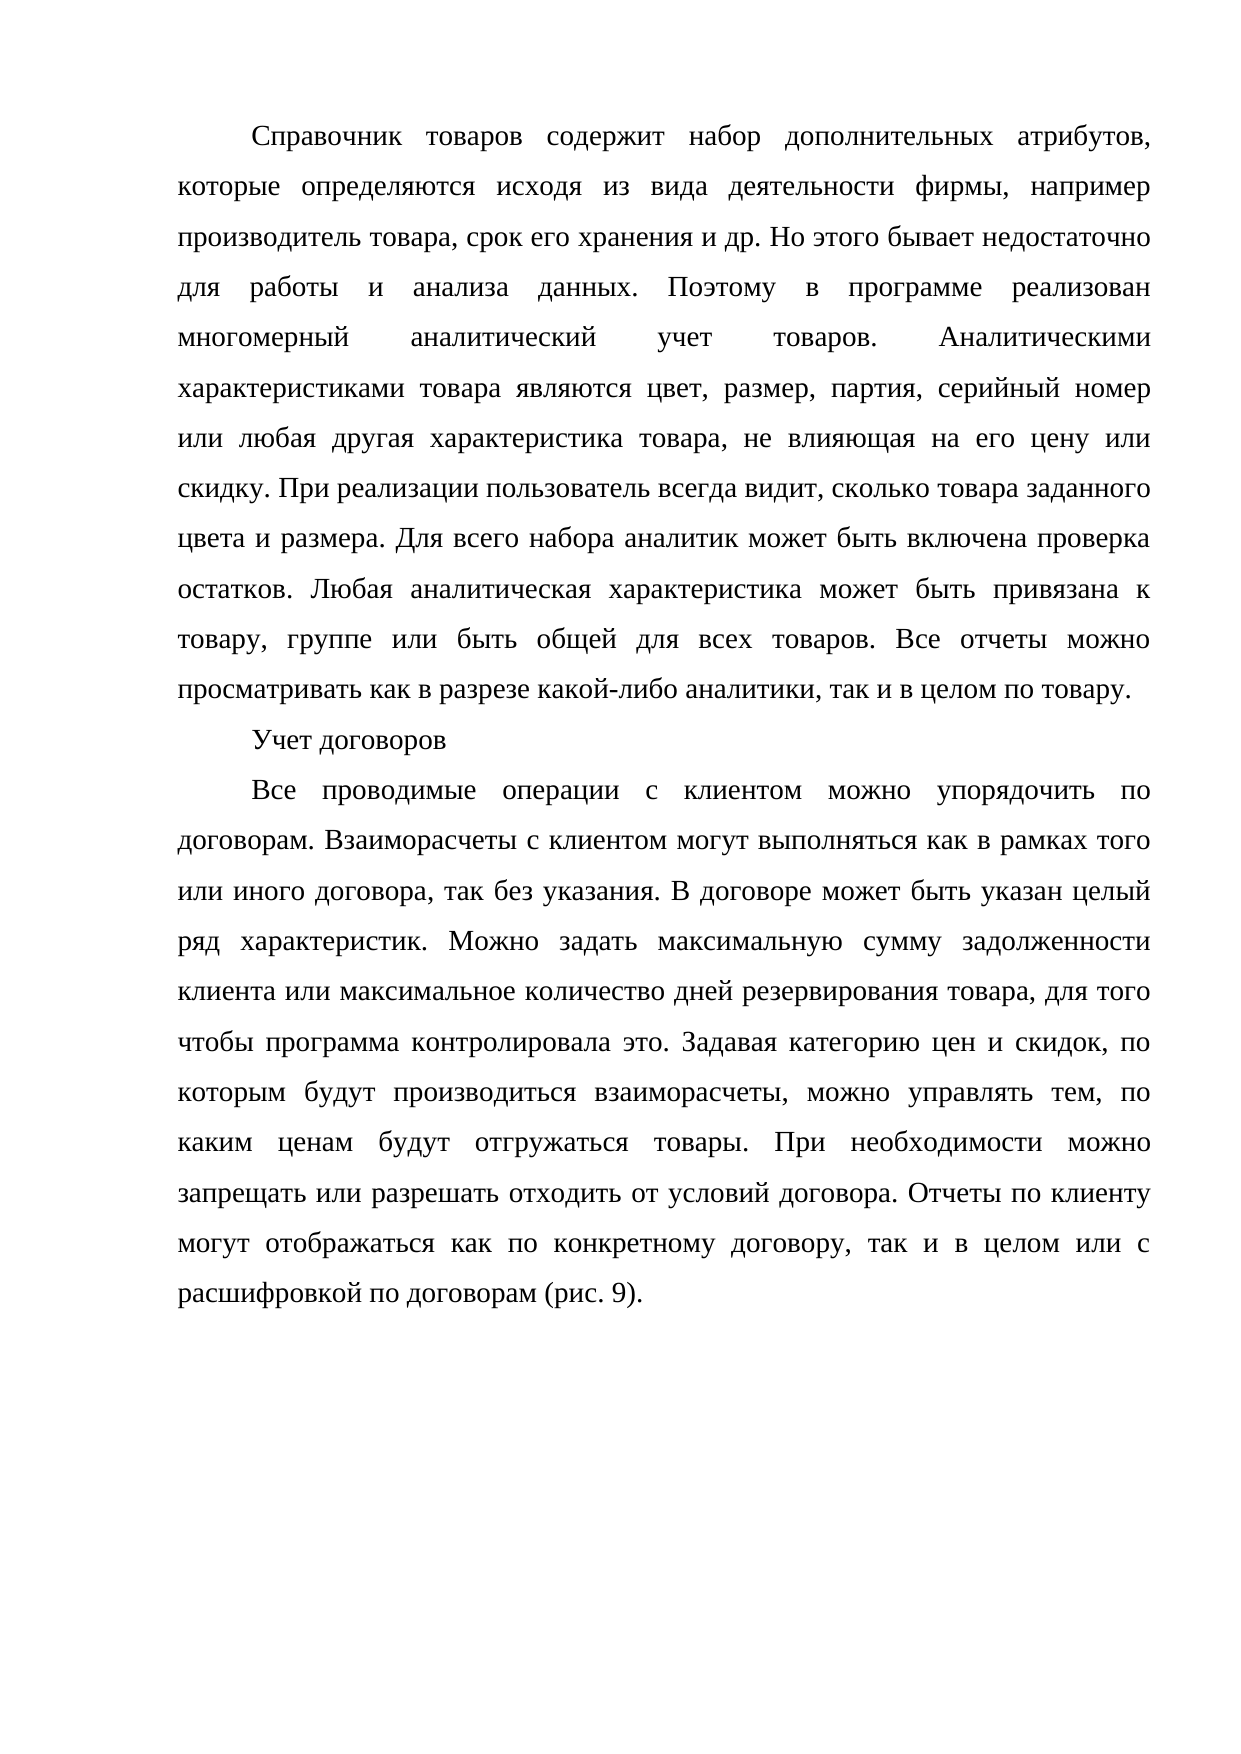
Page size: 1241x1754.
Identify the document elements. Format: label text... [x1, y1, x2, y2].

text Все проводимые операции с клиентом можно упорядочить по договорам. Взаиморасчеты с клиентом могут выполняться как в рамках того или иного договора, так без указания. В договоре может быть указан целый ряд характеристик. Можно задать максимальную сумму задолженности клиента или максимальное количество дней резервирования товара, для того чтобы программа контролировала это. Задавая категорию цен и скидок, по которым будут производиться взаиморасчеты, можно управлять тем, по каким ценам будут отгружаться товары. При необходимости можно запрещать или разрешать отходить от условий договора. Отчеты по клиенту могут отображаться как по конкретному договору, так и в целом или с расшифровкой по договорам (рис. 9). [177, 772, 1152, 1309]
text Справочник товаров содержит набор дополнительных атрибутов, которые определяются исходя из вида деятельности фирмы, например производитель товара, срок его хранения и др. Но этого бывает недостаточно для работы и анализа данных. Поэтому в программе реализован многомерный аналитический учет товаров. Аналитическими характеристиками товара являются цвет, размер, партия, серийный номер или любая другая характеристика товара, не влияющая на его цену или скидку. При реализации пользователь всегда видит, сколько товара заданного цвета и размера. Для всего набора аналитик может быть включена проверка остатков. Любая аналитическая характеристика может быть привязана к товару, группе или быть общей для всех товаров. Все отчеты можно просматривать как в разрезе какой-либо аналитики, так и в целом по товару. [177, 118, 1152, 705]
subtitle Учет договоров [177, 722, 1152, 755]
